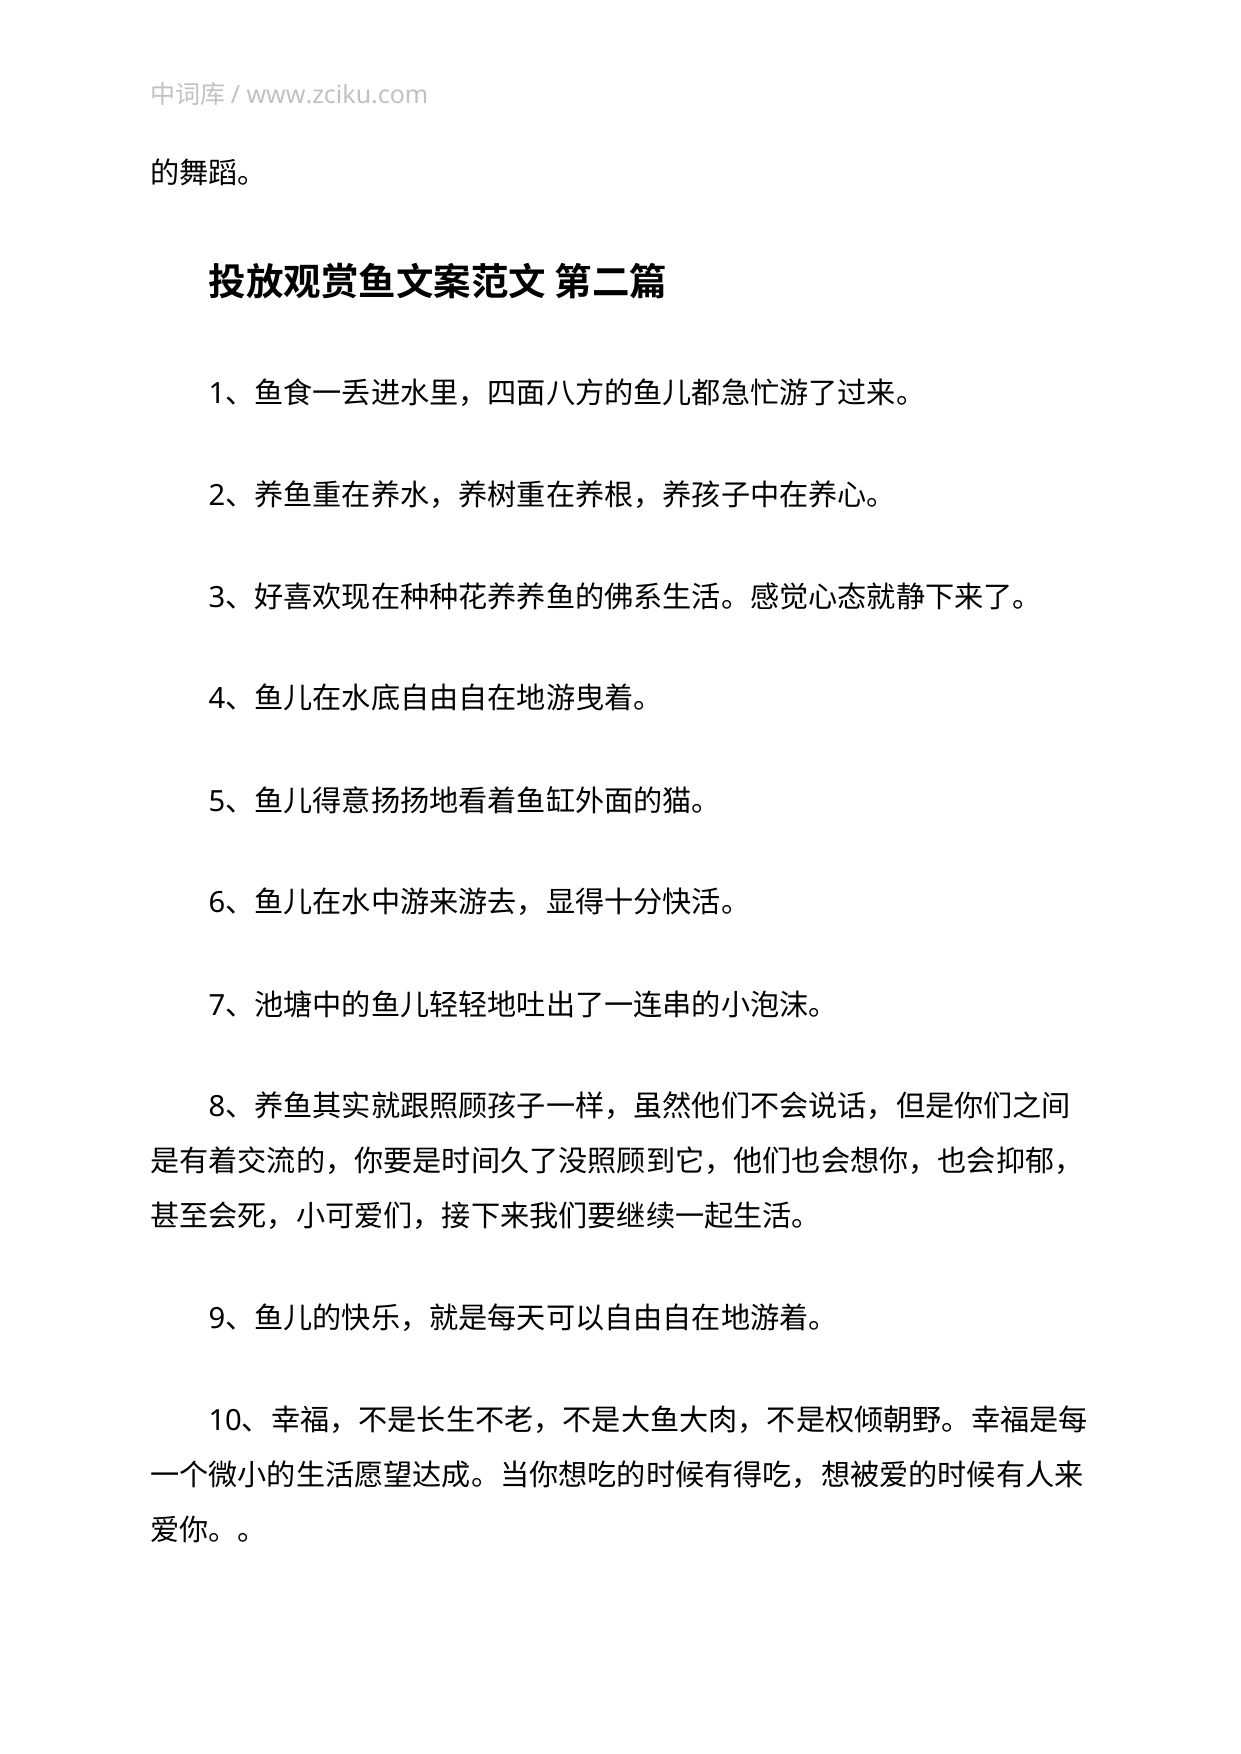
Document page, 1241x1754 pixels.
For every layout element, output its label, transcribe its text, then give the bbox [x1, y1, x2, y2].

text 3、好喜欢现在种种花养养鱼的佛系生活。感觉心态就静下来了。 [150, 573, 1090, 616]
text 7、池塘中的鱼儿轻轻地吐出了一连串的小泡沫。 [150, 981, 1090, 1023]
text 8、养鱼其实就跟照顾孩子一样，虽然他们不会说话，但是你们之间是有着交流的，你要是时间久了没照顾到它，他们也会想你，也会抑郁，甚至会死，小可爱们，接下来我们要继续一起生活。 [150, 1083, 1090, 1235]
text 5、鱼儿得意扬扬地看着鱼缸外面的猫。 [150, 777, 1090, 819]
text 投放观赏鱼文案范文 第二篇 [150, 252, 1090, 306]
text 10、幸福，不是长生不老，不是大鱼大肉，不是权倾朝野。幸福是每一个微小的生活愿望达成。当你想吃的时候有得吃，想被爱的时候有人来爱你。。 [150, 1397, 1090, 1549]
text 1、鱼食一丢进水里，四面八方的鱼儿都急忙游了过来。 [150, 369, 1090, 412]
text 6、鱼儿在水中游来游去，显得十分快活。 [150, 879, 1090, 921]
text 2、养鱼重在养水，养树重在养根，养孩子中在养心。 [150, 471, 1090, 513]
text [150, 150, 1090, 192]
text 9、鱼儿的快乐，就是每天可以自由自在地游着。 [150, 1295, 1090, 1337]
text 4、鱼儿在水底自由自在地游曳着。 [150, 675, 1090, 717]
